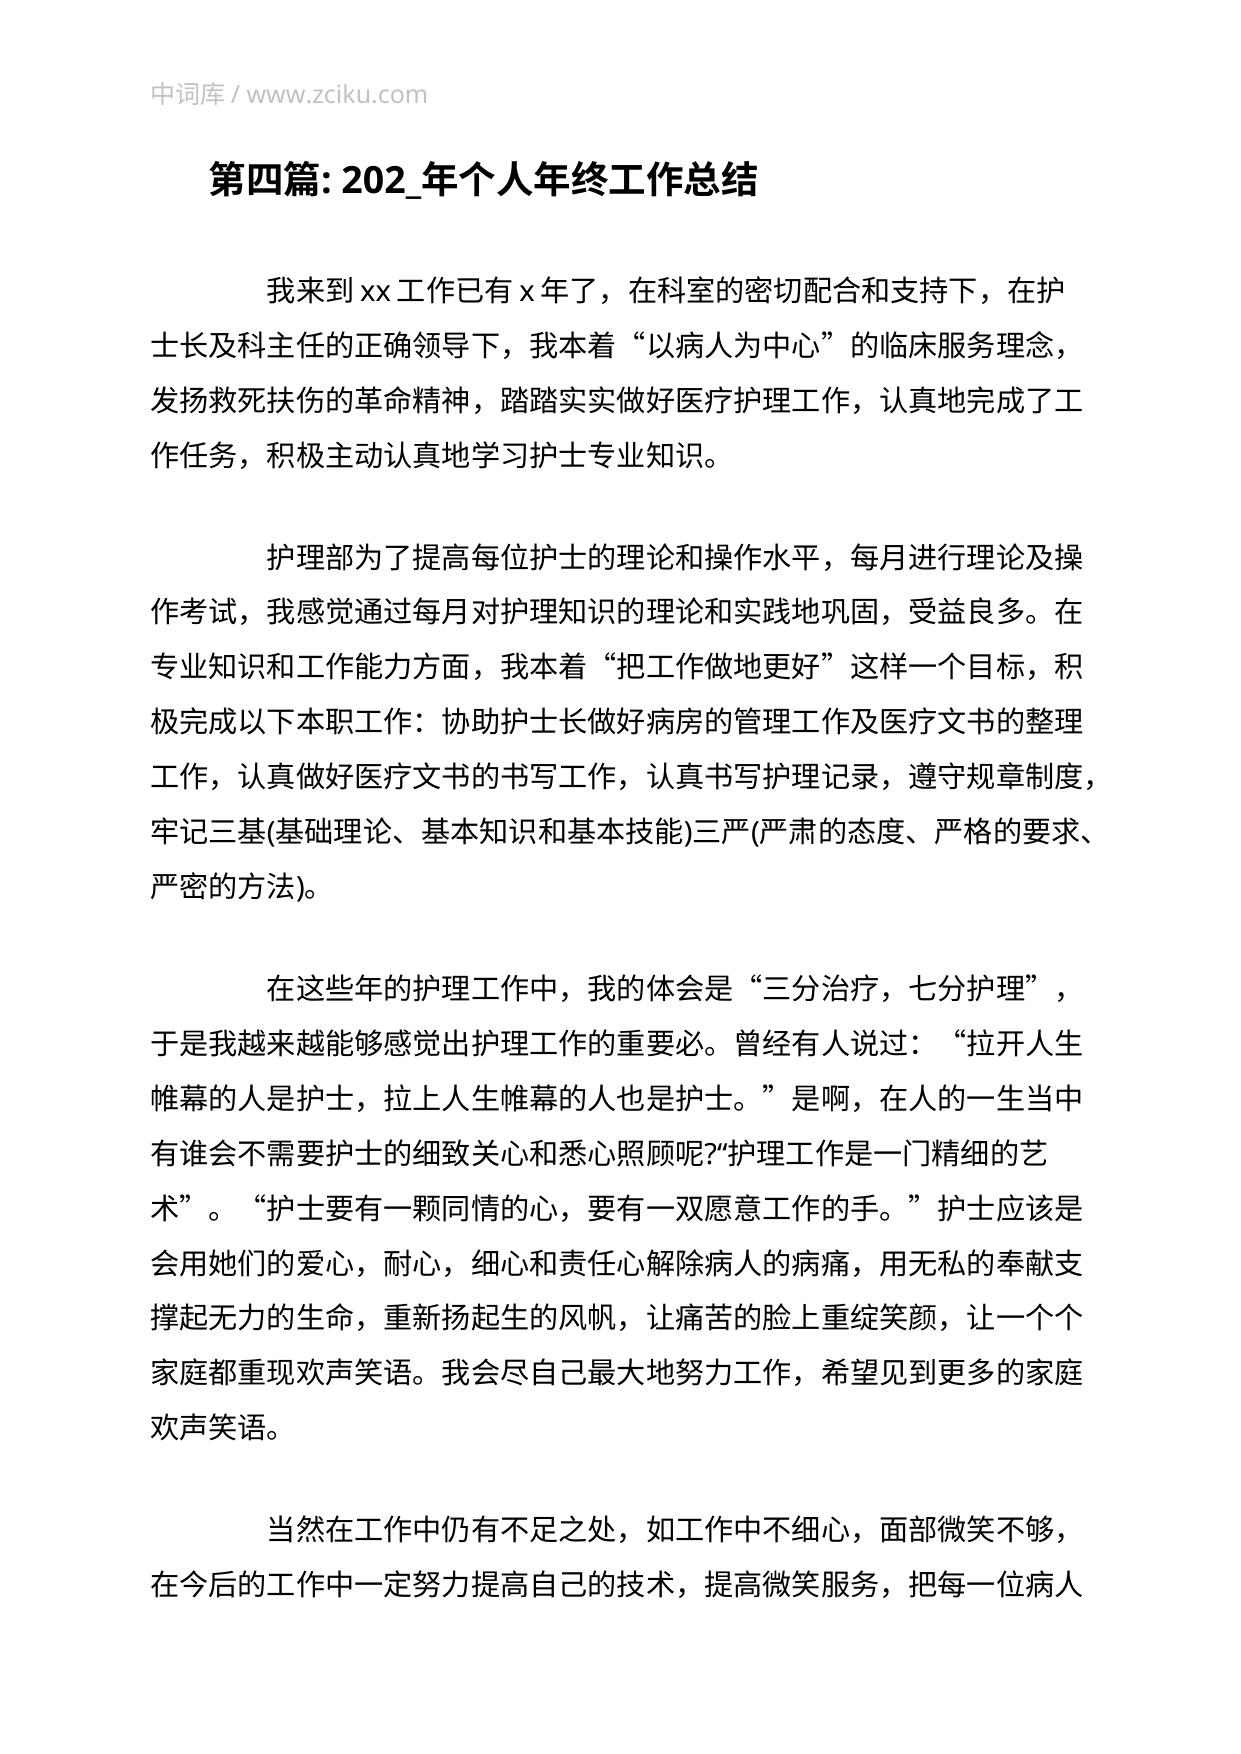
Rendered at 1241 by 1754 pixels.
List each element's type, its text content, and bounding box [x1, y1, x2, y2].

text 我来到xx工作已有x年了，在科室的密切配合和支持下，在护士长及科主任的正确领导下，我本着“以病人为中心”的临床服务理念，发扬救死扶伤的革命精神，踏踏实实做好医疗护理工作，认真地完成了工作任务，积极主动认真地学习护士专业知识。 [150, 268, 1090, 475]
text 护理部为了提高每位护士的理论和操作水平，每月进行理论及操作考试，我感觉通过每月对护理知识的理论和实践地巩固，受益良多。在专业知识和工作能力方面，我本着“把工作做地更好”这样一个目标，积极完成以下本职工作：协助护士长做好病房的管理工作及医疗文书的整理工作，认真做好医疗文书的书写工作，认真书写护理记录，遵守规章制度，牢记三基(基础理论、基本知识和基本技能)三严(严肃的态度、严格的要求、严密的方法)。 [150, 534, 1090, 906]
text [150, 1507, 1090, 1604]
text 在这些年的护理工作中，我的体会是“三分治疗，七分护理”，于是我越来越能够感觉出护理工作的重要必。曾经有人说过：“拉开人生帷幕的人是护士，拉上人生帷幕的人也是护士。”是啊，在人的一生当中有谁会不需要护士的细致关心和悉心照顾呢?“护理工作是一门精细的艺术”。“护士要有一颗同情的心，要有一双愿意工作的手。”护士应该是会用她们的爱心，耐心，细心和责任心解除病人的病痛，用无私的奉献支撑起无力的生命，重新扬起生的风帆，让痛苦的脸上重绽笑颜，让一个个家庭都重现欢声笑语。我会尽自己最大地努力工作，希望见到更多的家庭欢声笑语。 [150, 966, 1090, 1447]
text 第四篇: 202_年个人年终工作总结 [150, 150, 1090, 204]
